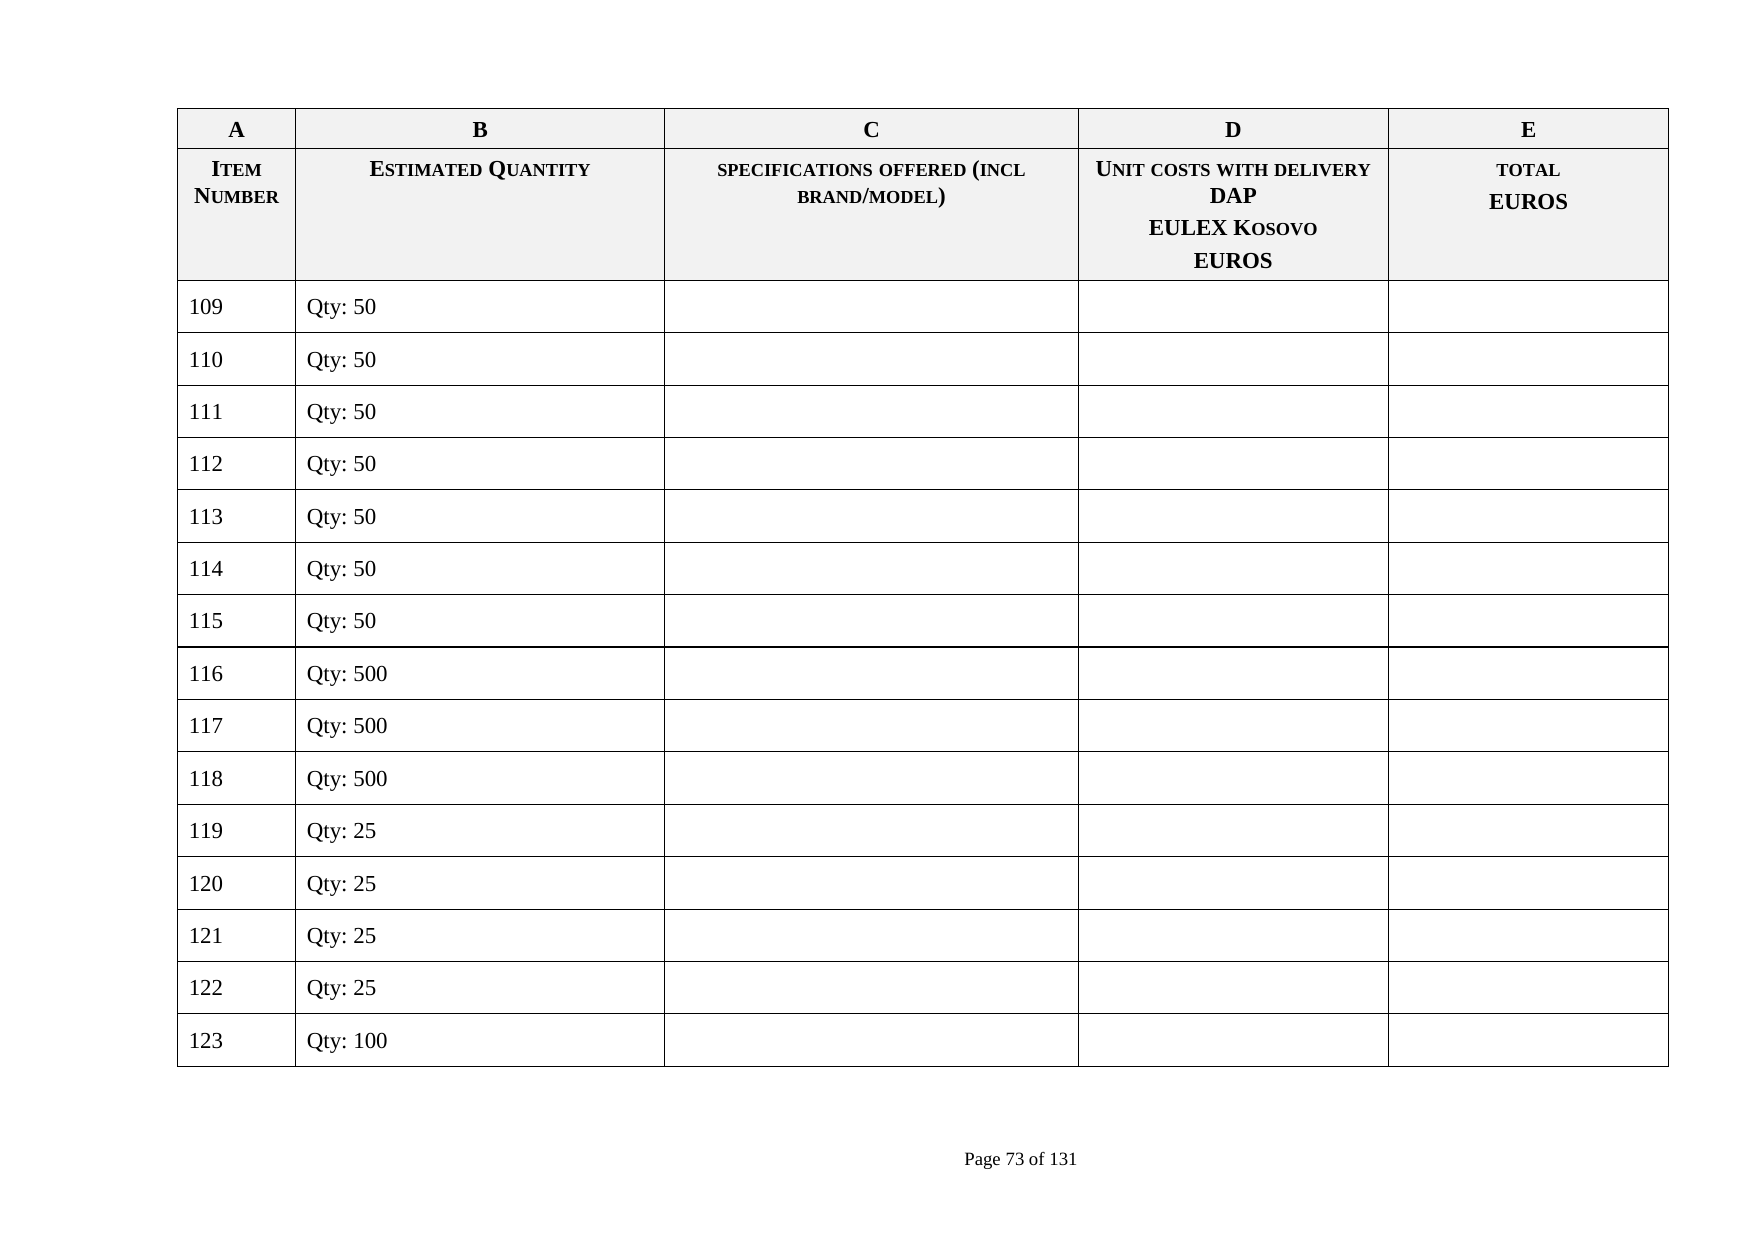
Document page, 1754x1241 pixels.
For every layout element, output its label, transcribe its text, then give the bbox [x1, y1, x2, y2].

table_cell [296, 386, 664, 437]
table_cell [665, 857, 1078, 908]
table_header D [1079, 109, 1388, 148]
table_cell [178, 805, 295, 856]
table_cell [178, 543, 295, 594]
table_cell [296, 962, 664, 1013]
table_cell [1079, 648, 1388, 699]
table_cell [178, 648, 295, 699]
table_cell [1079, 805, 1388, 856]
table_cell Unit costs with delivery DAP EULEX Kosovo EUROS [1079, 149, 1388, 280]
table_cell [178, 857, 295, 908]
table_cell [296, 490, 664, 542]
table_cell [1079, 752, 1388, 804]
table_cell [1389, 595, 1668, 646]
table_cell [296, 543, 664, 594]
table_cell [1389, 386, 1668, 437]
table_cell total EUROS [1389, 149, 1668, 280]
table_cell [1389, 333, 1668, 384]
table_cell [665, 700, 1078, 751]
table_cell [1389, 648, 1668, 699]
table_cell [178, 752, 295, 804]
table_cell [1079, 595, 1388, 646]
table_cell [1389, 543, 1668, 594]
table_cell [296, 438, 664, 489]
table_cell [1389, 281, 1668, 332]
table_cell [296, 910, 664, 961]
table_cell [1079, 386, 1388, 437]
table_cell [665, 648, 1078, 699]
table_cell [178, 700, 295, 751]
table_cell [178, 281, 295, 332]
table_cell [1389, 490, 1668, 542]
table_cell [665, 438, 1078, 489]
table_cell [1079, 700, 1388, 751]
table_cell Estimated Quantity [296, 149, 664, 280]
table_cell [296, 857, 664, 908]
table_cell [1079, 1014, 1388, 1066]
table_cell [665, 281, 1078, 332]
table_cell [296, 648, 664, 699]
table_cell specifications offered (incl brand/model) [665, 149, 1078, 280]
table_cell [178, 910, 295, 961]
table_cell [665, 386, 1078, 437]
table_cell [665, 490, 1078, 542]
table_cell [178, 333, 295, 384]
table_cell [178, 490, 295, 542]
table_header A [178, 109, 295, 148]
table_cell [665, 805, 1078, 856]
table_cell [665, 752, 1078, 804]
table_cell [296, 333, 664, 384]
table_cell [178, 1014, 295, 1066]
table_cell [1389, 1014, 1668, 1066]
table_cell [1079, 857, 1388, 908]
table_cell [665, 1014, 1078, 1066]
table_cell Item Number [178, 149, 295, 280]
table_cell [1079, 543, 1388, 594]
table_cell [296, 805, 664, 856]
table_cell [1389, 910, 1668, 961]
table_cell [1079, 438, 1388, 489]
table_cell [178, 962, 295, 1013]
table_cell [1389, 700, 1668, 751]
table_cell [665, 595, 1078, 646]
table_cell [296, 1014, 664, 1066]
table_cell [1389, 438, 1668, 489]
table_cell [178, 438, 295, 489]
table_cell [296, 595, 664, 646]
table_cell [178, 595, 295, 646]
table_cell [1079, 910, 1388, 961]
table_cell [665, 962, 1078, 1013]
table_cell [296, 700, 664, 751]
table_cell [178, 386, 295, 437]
table_header B [296, 109, 664, 148]
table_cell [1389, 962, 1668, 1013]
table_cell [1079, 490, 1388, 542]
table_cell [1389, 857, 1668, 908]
table_header E [1389, 109, 1668, 148]
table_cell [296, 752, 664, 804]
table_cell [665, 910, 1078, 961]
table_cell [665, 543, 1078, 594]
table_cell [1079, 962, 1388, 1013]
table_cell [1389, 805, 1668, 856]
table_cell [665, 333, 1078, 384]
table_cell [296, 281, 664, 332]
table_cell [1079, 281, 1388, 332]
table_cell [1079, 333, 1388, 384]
table_header C [665, 109, 1078, 148]
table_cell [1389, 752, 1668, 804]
